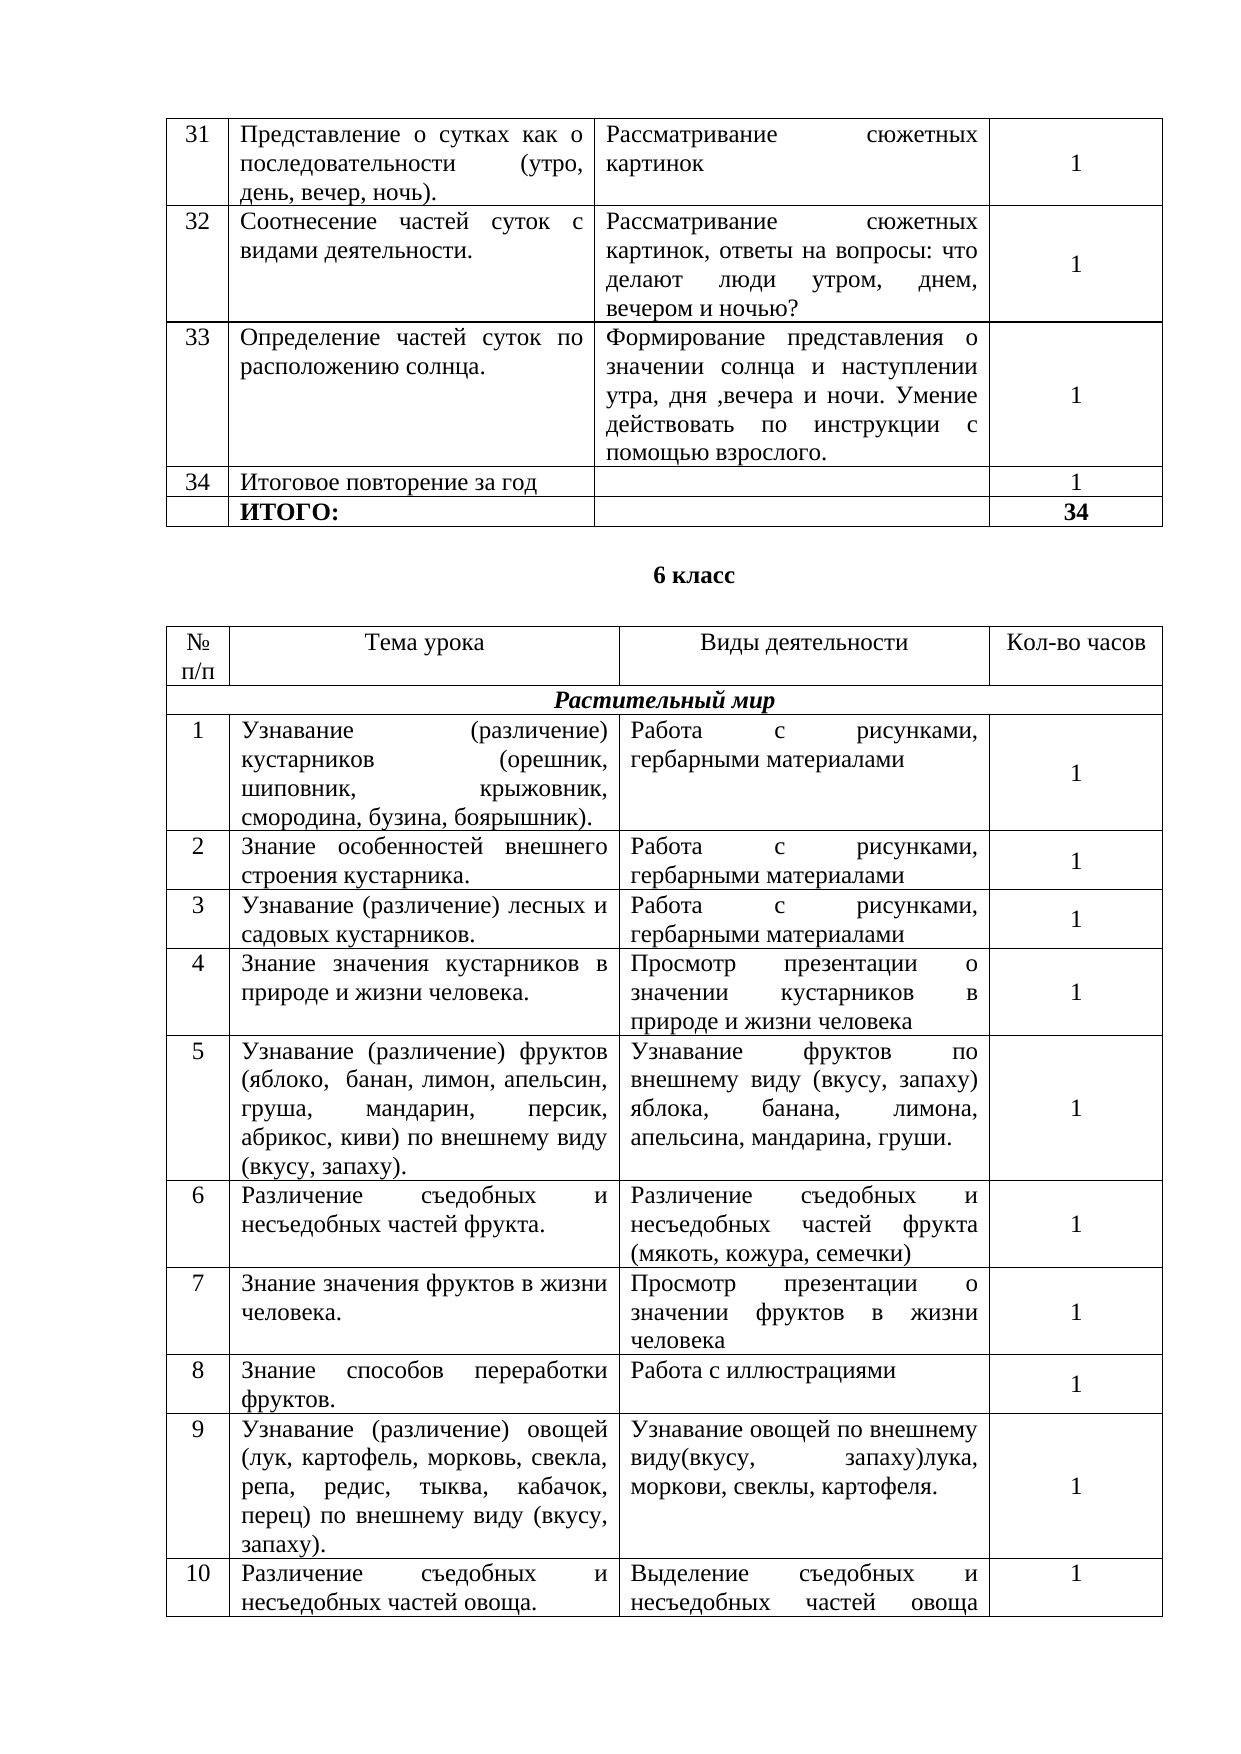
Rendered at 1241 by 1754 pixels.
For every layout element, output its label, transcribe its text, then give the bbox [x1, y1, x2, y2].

table_cell 7 [167, 1268, 229, 1354]
table_cell 1 [167, 715, 229, 830]
table_cell 1 [990, 831, 1162, 889]
table_cell 34 [167, 467, 228, 496]
table_cell Работа с рисунками, гербарными материалами [620, 890, 989, 947]
table_header Виды деятельности [620, 627, 989, 684]
table_cell 1 [990, 1559, 1162, 1616]
table_cell 1 [990, 467, 1162, 496]
table_cell 1 [990, 1181, 1162, 1267]
table_cell 1 [990, 1036, 1162, 1179]
table_cell Работа с рисунками, гербарными материалами [620, 831, 989, 889]
table_cell 6 [167, 1181, 229, 1267]
table_cell 1 [990, 1355, 1162, 1413]
table_cell 1 [990, 1268, 1162, 1354]
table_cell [620, 1559, 989, 1616]
table_header Тема урока [230, 627, 619, 684]
table_cell Итоговое повторение за год [229, 467, 594, 496]
table_cell 10 [167, 1559, 229, 1616]
table_cell 1 [990, 949, 1162, 1035]
table_cell Узнавание (различение) фруктов (яблоко, банан, лимон, апельсин, груша, мандарин, персик, абрикос, киви) по внешнему виду (вкусу, запаху). [230, 1036, 619, 1179]
table_cell 1 [990, 890, 1162, 947]
table_cell Просмотр презентации о значении кустарников в природе и жизни человека [620, 949, 989, 1035]
table_cell Знание значения фруктов в жизни человека. [230, 1268, 619, 1354]
table_cell 8 [167, 1355, 229, 1413]
table_cell 1 [990, 206, 1162, 321]
table_cell Рассматривание сюжетных картинок [595, 119, 989, 205]
table_cell Узнавание овощей по внешнему виду(вкусу, запаху)лука, моркови, свеклы, картофеля. [620, 1414, 989, 1557]
text 6 класс [177, 560, 1152, 589]
table_cell 2 [167, 831, 229, 889]
table_cell 1 [990, 715, 1162, 830]
table_cell 1 [990, 1414, 1162, 1557]
table_cell 5 [167, 1036, 229, 1179]
table_cell Просмотр презентации о значении фруктов в жизни человека [620, 1268, 989, 1354]
table_cell Представление о сутках как о последовательности (утро, день, вечер, ночь). [229, 119, 594, 205]
table_cell 1 [990, 119, 1162, 205]
table_cell ИТОГО: [229, 497, 594, 526]
table_header Кол-во часов [990, 627, 1162, 684]
table_cell Узнавание (различение) кустарников (орешник, шиповник, крыжовник, смородина, бузина, боярышник). [230, 715, 619, 830]
table_cell 9 [167, 1414, 229, 1557]
table_cell 3 [167, 890, 229, 947]
table_cell Различение съедобных и несъедобных частей фрукта (мякоть, кожура, семечки) [620, 1181, 989, 1267]
table_cell Знание значения кустарников в природе и жизни человека. [230, 949, 619, 1035]
table_cell [595, 467, 989, 496]
table_cell Узнавание фруктов по внешнему виду (вкусу, запаху) яблока, банана, лимона, апельсина, мандарина, груши. [620, 1036, 989, 1179]
table_cell 4 [167, 949, 229, 1035]
table_cell Определение частей суток по расположению солнца. [229, 323, 594, 466]
table_cell [595, 497, 989, 526]
table_cell 31 [167, 119, 228, 205]
table_header № п/п [167, 627, 229, 684]
table_cell Знание способов переработки фруктов. [230, 1355, 619, 1413]
table_cell 32 [167, 206, 228, 321]
table_cell 1 [990, 323, 1162, 466]
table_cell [230, 1559, 619, 1616]
table_cell Узнавание (различение) лесных и садовых кустарников. [230, 890, 619, 947]
table_cell 34 [990, 497, 1162, 526]
table_cell Соотнесение частей суток с видами деятельности. [229, 206, 594, 321]
table_cell Знание особенностей внешнего строения кустарника. [230, 831, 619, 889]
table_cell [167, 497, 228, 526]
table_cell Узнавание (различение) овощей (лук, картофель, морковь, свекла, репа, редис, тыква, кабачок, перец) по внешнему виду (вкусу, запаху). [230, 1414, 619, 1557]
table_cell Различение съедобных и несъедобных частей фрукта. [230, 1181, 619, 1267]
table_cell Работа с иллюстрациями [620, 1355, 989, 1413]
table_cell Рассматривание сюжетных картинок, ответы на вопросы: что делают люди утром, днем, вечером и ночью? [595, 206, 989, 321]
table_cell 33 [167, 323, 228, 466]
table_cell Растительный мир [167, 686, 1162, 714]
table_cell Работа с рисунками, гербарными материалами [620, 715, 989, 830]
table_cell Формирование представления о значении солнца и наступлении утра, дня ,вечера и ночи. Умение действовать по инструкции с помощью взрослого. [595, 323, 989, 466]
